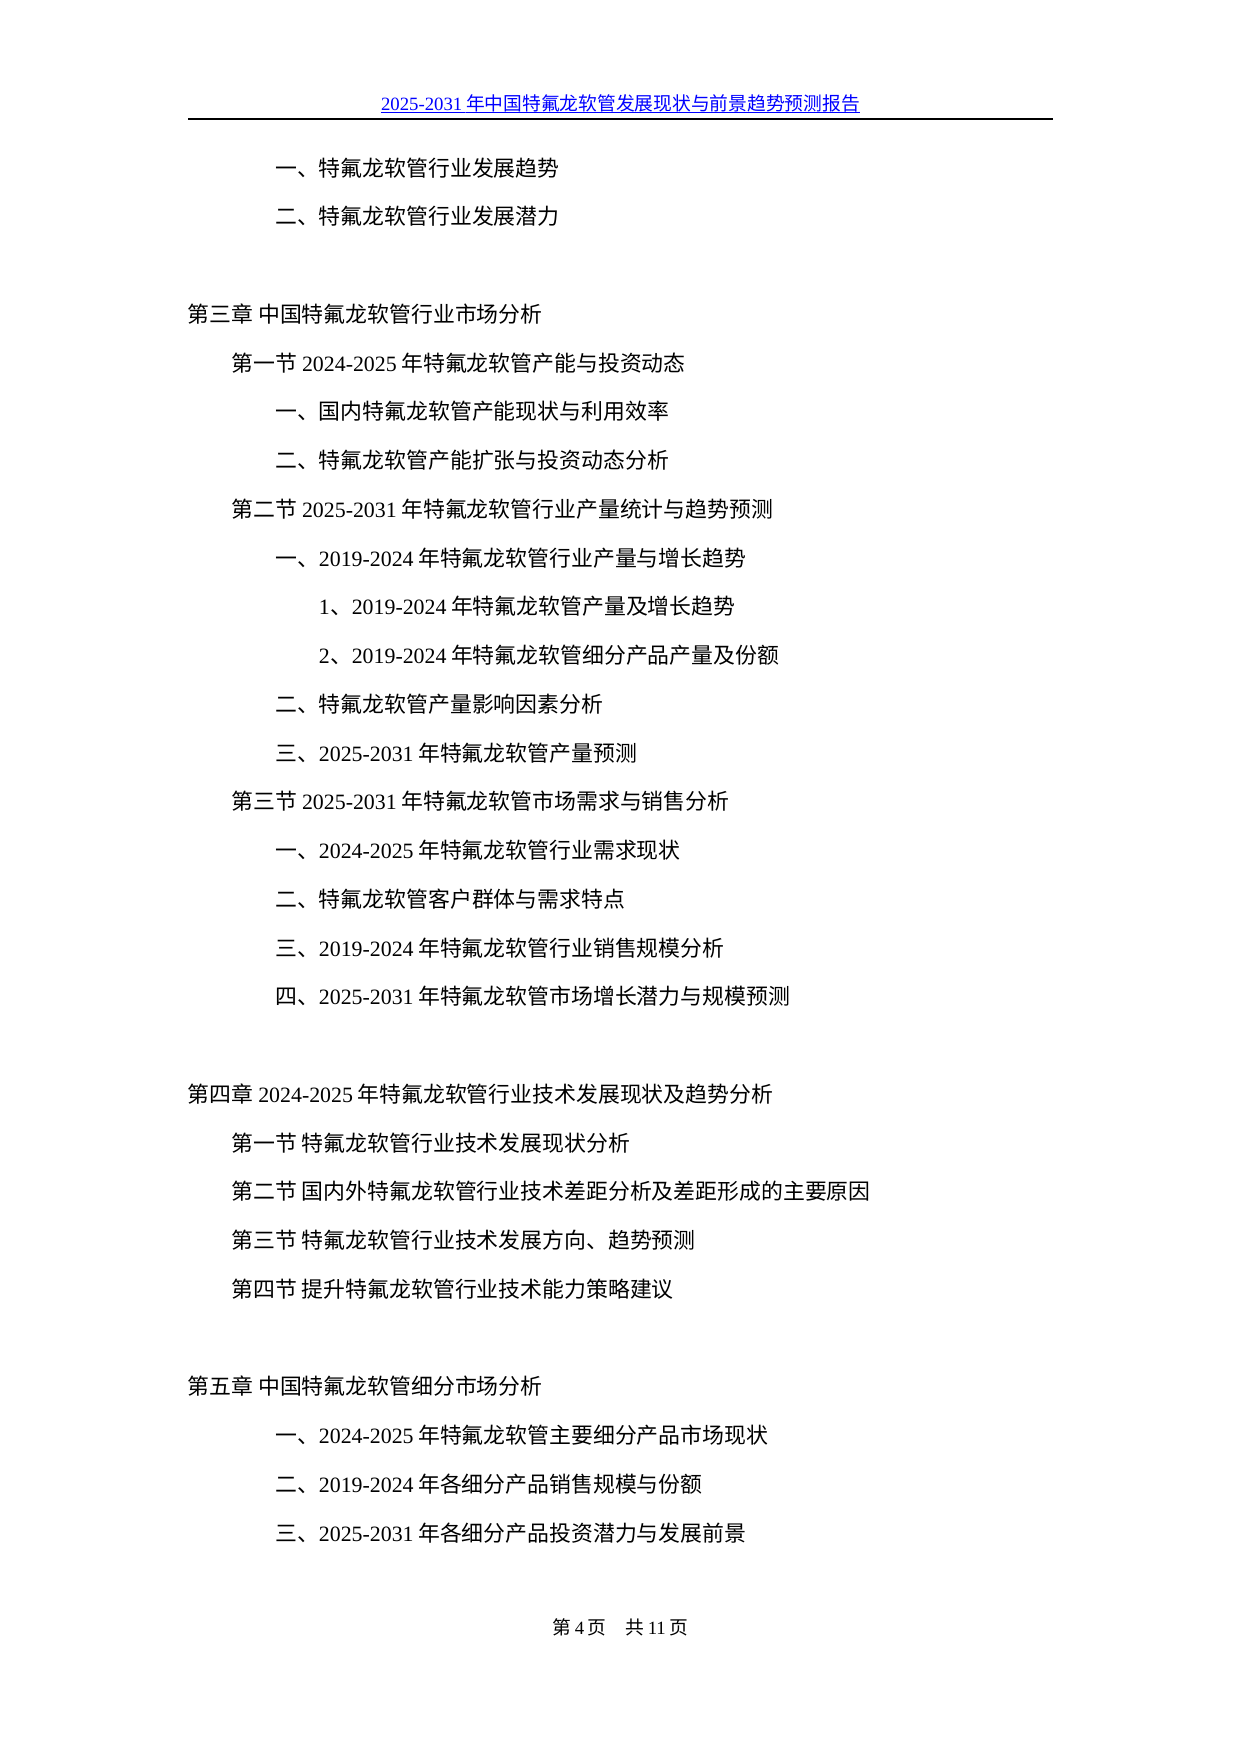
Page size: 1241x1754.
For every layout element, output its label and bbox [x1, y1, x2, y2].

text [187, 150, 1053, 1548]
